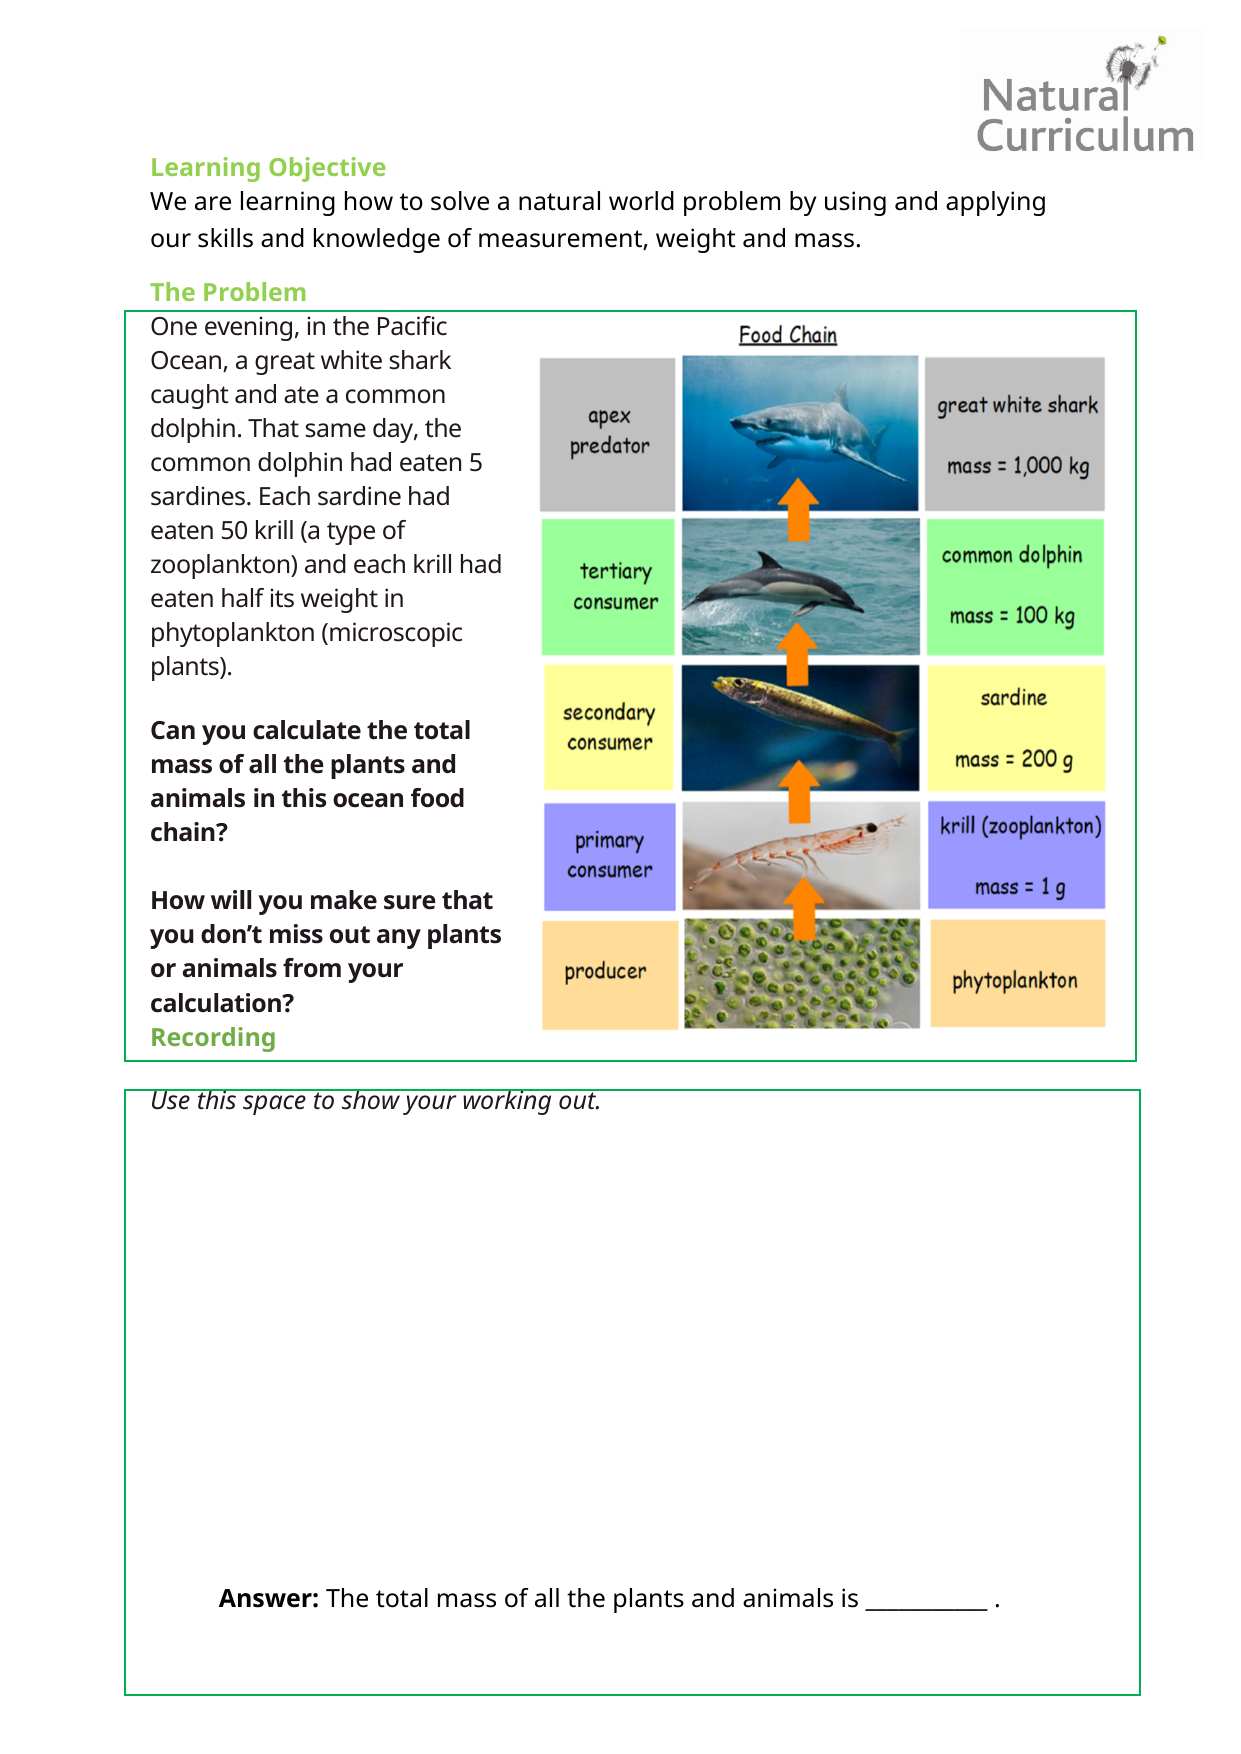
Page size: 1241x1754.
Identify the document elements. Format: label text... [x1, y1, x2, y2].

text One evening, in the Pacific Ocean, a great white shark caught and ate a common dolphin. That same day, the common dolphin had eaten 5 sardines. Each sardine had eaten 50 krill (a type of zooplankton) and each krill had eaten half its weight in phytoplankton (microscopic plants). [150, 312, 1090, 683]
picture [960, 27, 1202, 161]
text Learning Objective [150, 150, 1090, 184]
text Can you calculate the total mass of all the plants and animals in this ocean food chain? [150, 713, 529, 849]
text How will you make sure that you don’t miss out any plants or animals from your calculation? [150, 883, 529, 1019]
text We are learning how to solve a natural world problem by using and applying our skills and knowledge of measurement, weight and mass. [150, 184, 1090, 255]
text The Problem [150, 274, 1090, 308]
text Use this space to show your working out. [150, 1091, 1090, 1117]
picture [529, 317, 1117, 1035]
text Recording [150, 1019, 1090, 1053]
